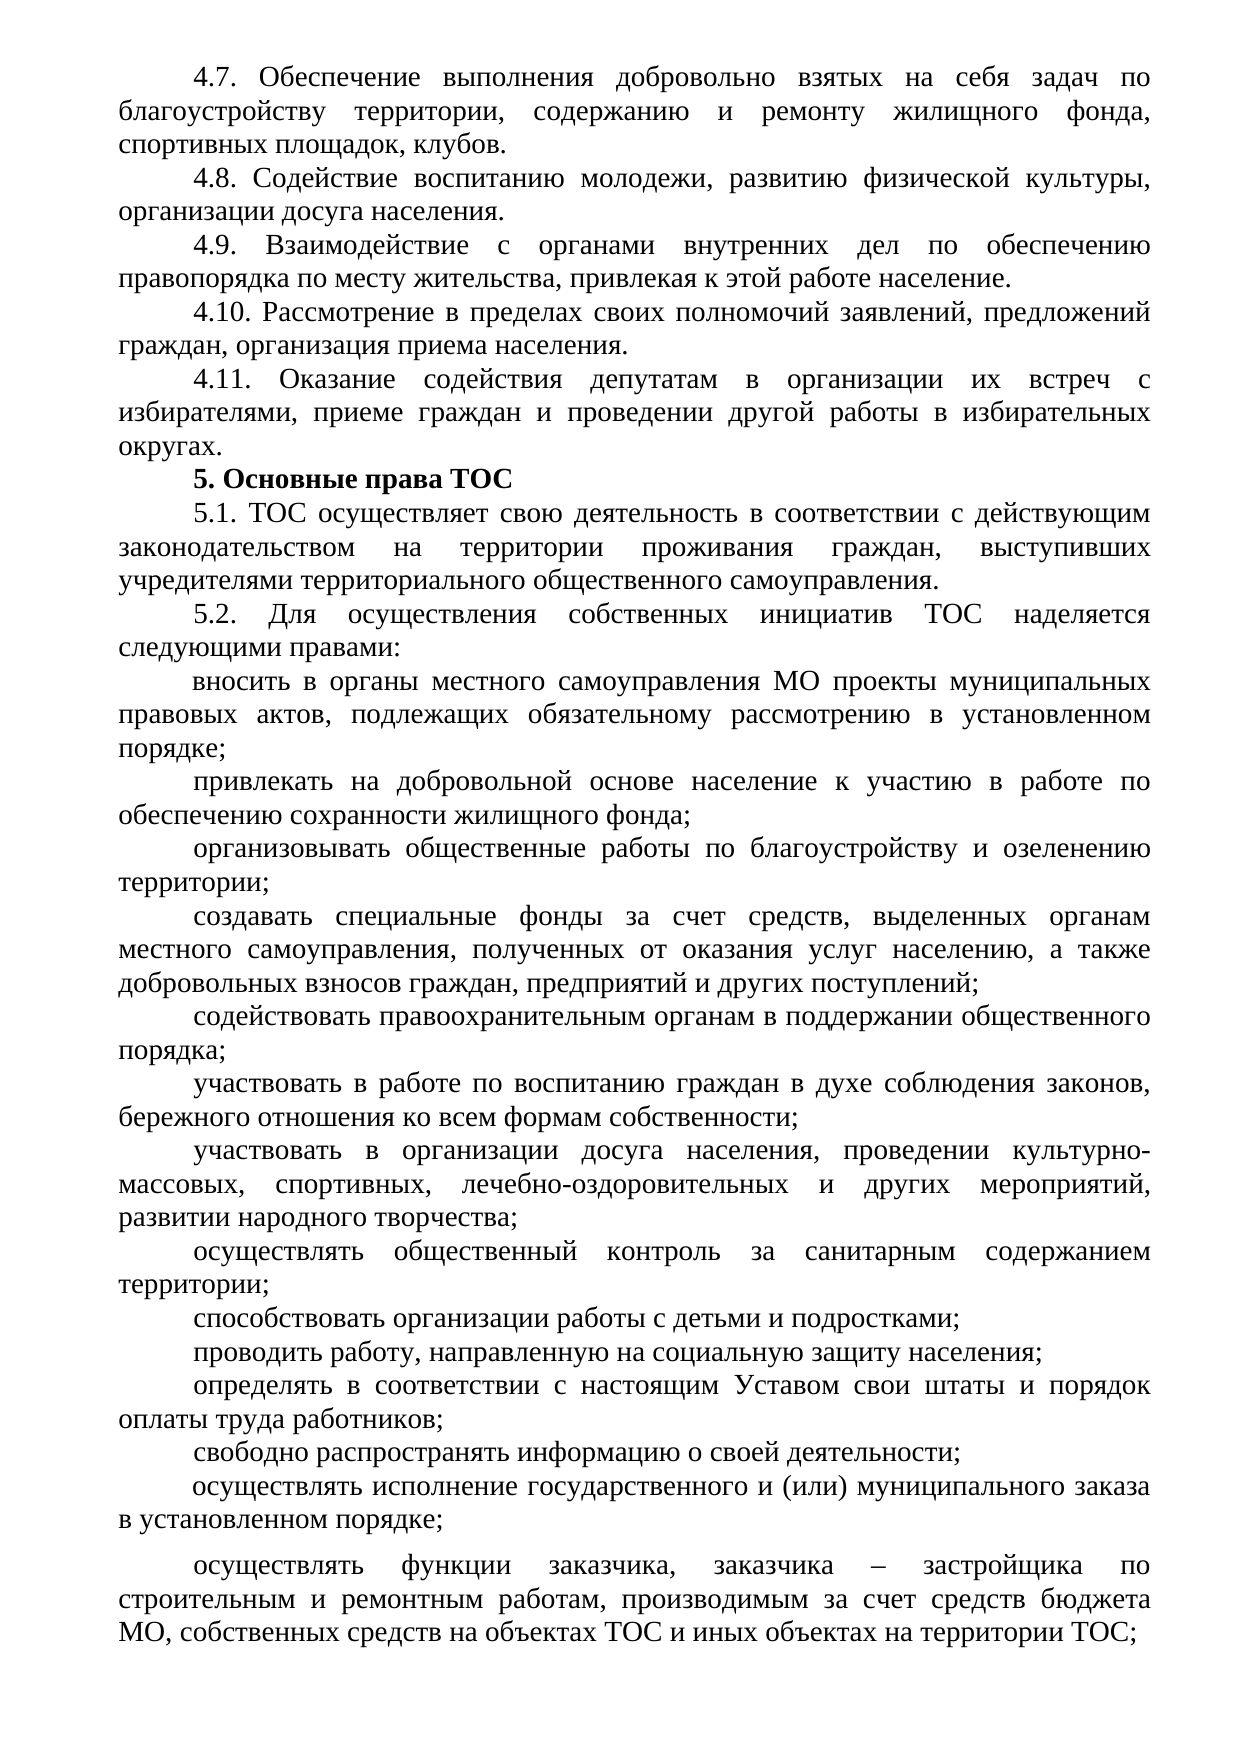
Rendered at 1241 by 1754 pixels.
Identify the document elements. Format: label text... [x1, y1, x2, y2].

text 4.11. Оказание содействия депутатам в организации их встреч с избирателями, приеме граждан и проведении другой работы в избирательных округах. [118, 361, 1152, 462]
text 4.10. Рассмотрение в пределах своих полномочий заявлений, предложений граждан, организация приема населения. [118, 294, 1152, 361]
text 4.8. Содействие воспитанию молодежи, развитию физической культуры, организации досуга населения. [118, 160, 1152, 227]
text организовывать общественные работы по благоустройству и озеленению территории; [118, 831, 1152, 898]
text участвовать в организации досуга населения, проведении культурно- массовых, спортивных, лечебно-оздоровительных и других мероприятий, развитии народного творчества; [118, 1132, 1152, 1233]
text осуществлять функции заказчика, заказчика – застройщика по строительным и ремонтным работам, производимым за счет средств бюджета МО, собственных средств на объектах ТОС и иных объектах на территории ТОС; [118, 1547, 1152, 1648]
text 4.7. Обеспечение выполнения добровольно взятых на себя задач по благоустройству территории, содержанию и ремонту жилищного фонда, спортивных площадок, клубов. [118, 59, 1152, 160]
text проводить работу, направленную на социальную защиту населения; [118, 1334, 1152, 1367]
text привлекать на добровольной основе население к участию в работе по обеспечению сохранности жилищного фонда; [118, 763, 1152, 831]
text создавать специальные фонды за счет средств, выделенных органам местного самоуправления, полученных от оказания услуг населению, а также добровольных взносов граждан, предприятий и других поступлений; [118, 898, 1152, 998]
text 4.9. Взаимодействие с органами внутренних дел по обеспечению правопорядка по месту жительства, привлекая к этой работе население. [118, 227, 1152, 294]
text осуществлять исполнение государственного и (или) муниципального заказа в установленном порядке; [118, 1468, 1152, 1535]
text содействовать правоохранительным органам в поддержании общественного порядка; [118, 998, 1152, 1065]
text 5.1. ТОС осуществляет свою деятельность в соответствии с действующим законодательством на территории проживания граждан, выступивших учредителями территориального общественного самоуправления. [118, 495, 1152, 596]
text определять в соответствии с настоящим Уставом свои штаты и порядок оплаты труда работников; [118, 1367, 1152, 1434]
text осуществлять общественный контроль за санитарным содержанием территории; [118, 1233, 1152, 1300]
text 5. Основные права ТОС [118, 462, 1152, 495]
text участвовать в работе по воспитанию граждан в духе соблюдения законов, бережного отношения ко всем формам собственности; [118, 1065, 1152, 1132]
text свободно распространять информацию о своей деятельности; [118, 1434, 1152, 1468]
text 5.2. Для осуществления собственных инициатив ТОС наделяется следующими правами: [118, 596, 1152, 663]
text вносить в органы местного самоуправления МО проекты муниципальных правовых актов, подлежащих обязательному рассмотрению в установленном порядке; [118, 663, 1152, 763]
text способствовать организации работы с детьми и подростками; [118, 1300, 1152, 1334]
